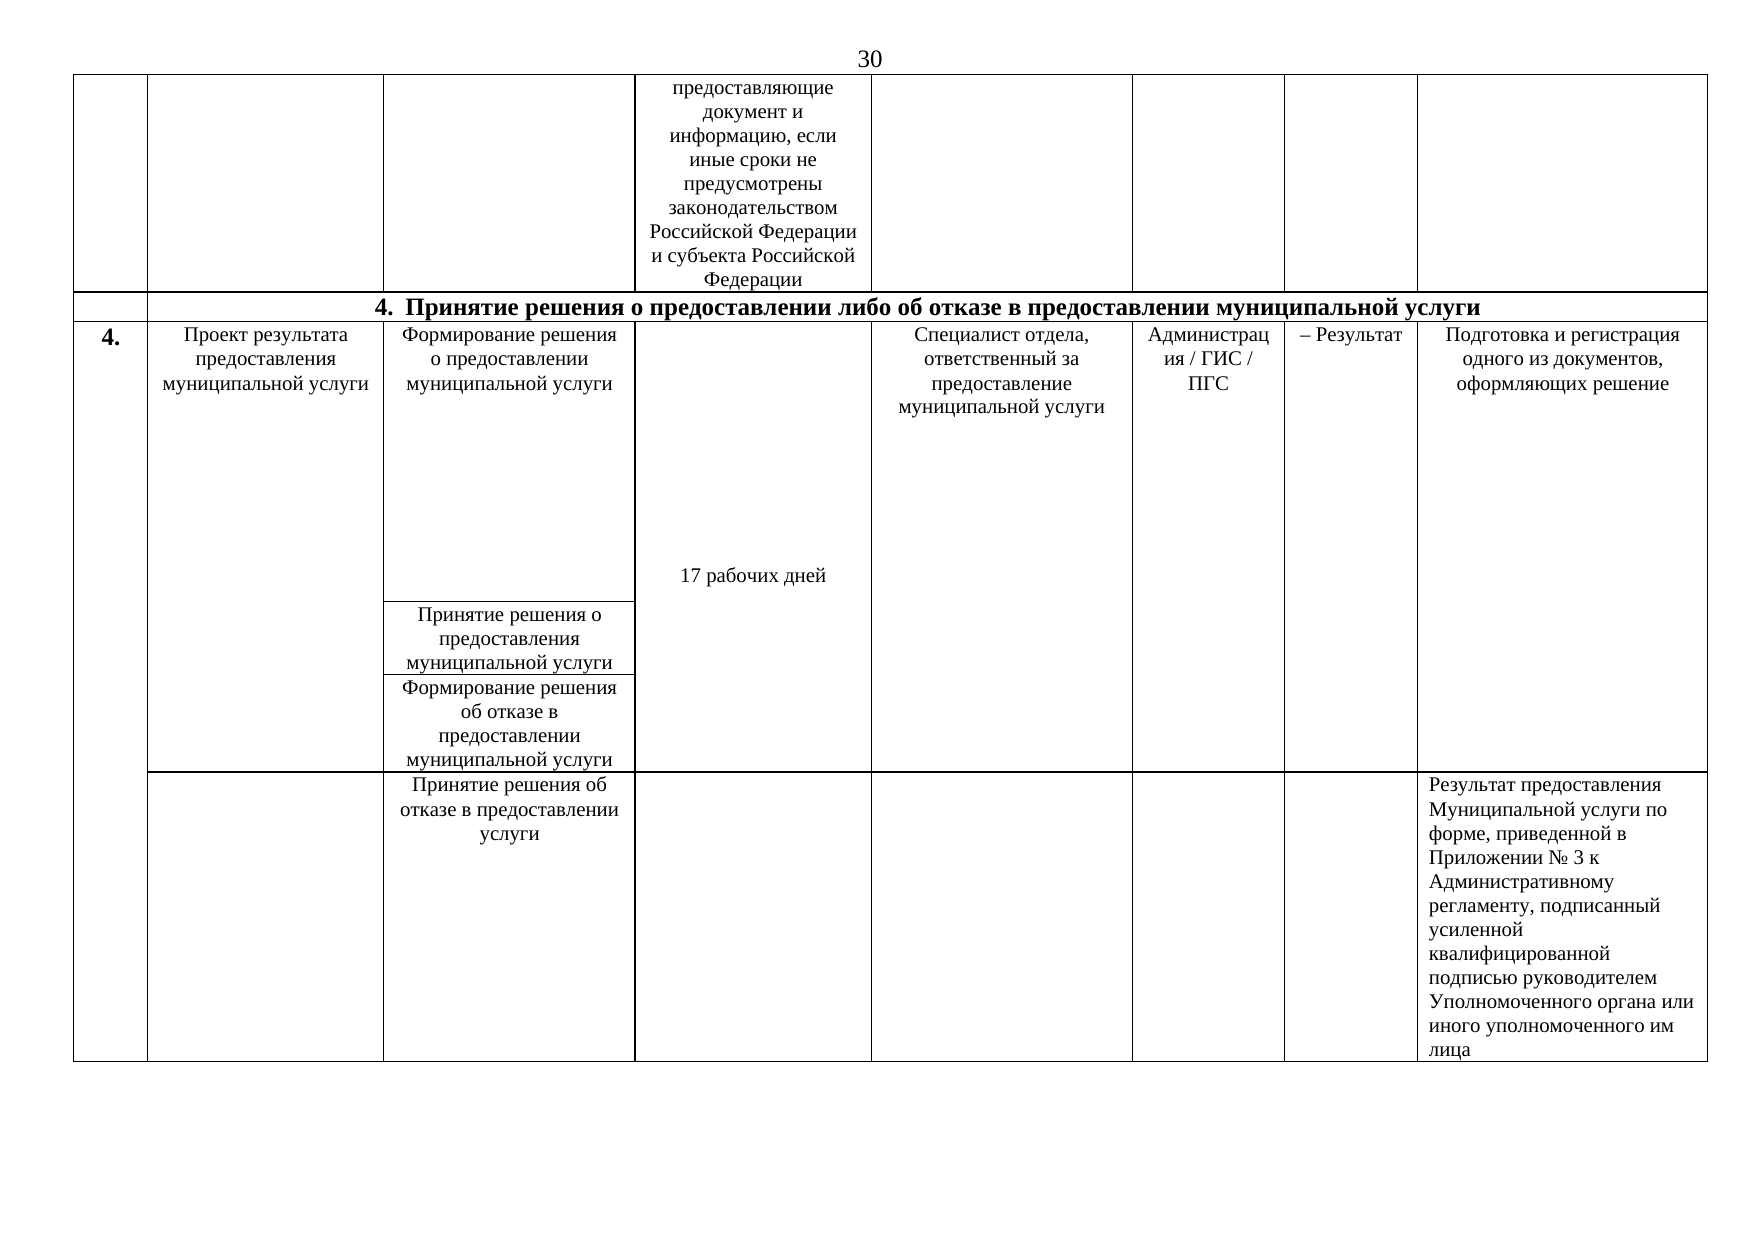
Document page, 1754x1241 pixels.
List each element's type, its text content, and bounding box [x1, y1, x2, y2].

table_cell Формирование решения о предоставлении муниципальной услуги [384, 322, 634, 601]
table_cell Проект результата предоставления муниципальной услуги [148, 322, 383, 771]
table_cell Формирование решения об отказе в предоставлении муниципальной услуги [384, 675, 634, 771]
table_cell Принятие решения о предоставления муниципальной услуги [384, 602, 634, 674]
table_cell Принятие решения об отказе в предоставлении услуги [384, 773, 634, 1061]
table_cell – Результат [1285, 322, 1417, 771]
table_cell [1418, 75, 1707, 291]
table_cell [636, 75, 871, 291]
table_cell Администрация / ГИС / ПГС [1133, 322, 1284, 771]
table_cell [1285, 773, 1417, 1061]
table_cell 4. [74, 322, 147, 1061]
table_cell [636, 773, 871, 1061]
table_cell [384, 75, 634, 291]
table_cell [148, 773, 383, 1061]
table_cell 17 рабочих дней [636, 322, 871, 771]
table_cell Специалист отдела, ответственный за предоставление муниципальной услуги [872, 322, 1132, 771]
table_cell [1133, 773, 1284, 1061]
table_cell [872, 773, 1132, 1061]
table_cell Результат предоставления Муниципальной услуги по форме, приведенной в Приложении № 3 к Административному регламенту, подписанный усиленной квалифицированной подписью руководителем Уполномоченного органа или иного уполномоченного им лица [1418, 773, 1707, 1061]
table_cell Подготовка и регистрация одного из документов, оформляющих решение [1418, 322, 1707, 771]
table_cell 4. Принятие решения о предоставлении либо об отказе в предоставлении муниципальной услуги [148, 293, 1707, 321]
table_cell [74, 293, 147, 321]
